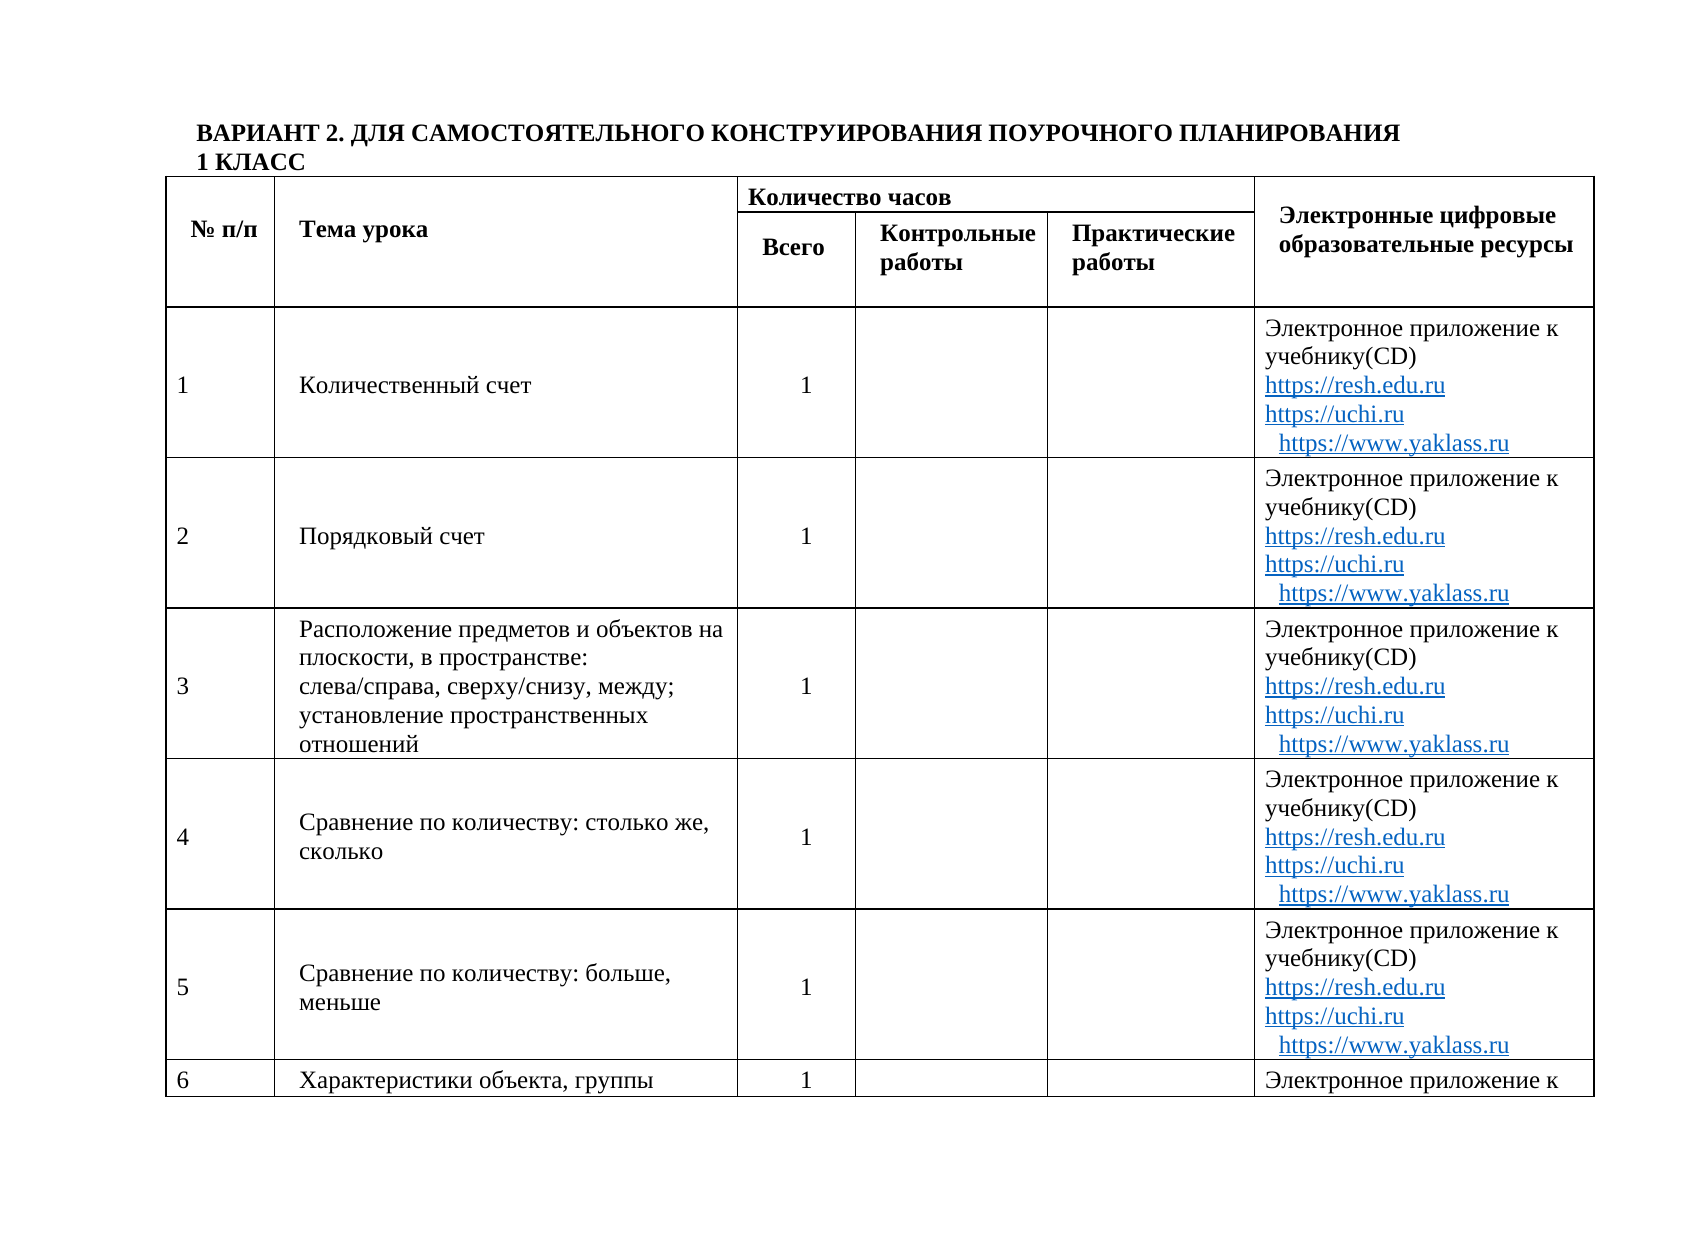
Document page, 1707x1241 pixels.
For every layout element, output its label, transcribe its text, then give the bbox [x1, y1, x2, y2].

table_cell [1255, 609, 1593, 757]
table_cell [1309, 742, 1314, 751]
text ВАРИАНТ 2. ДЛЯ САМОСТОЯТЕЛЬНОГО КОНСТРУИРОВАНИЯ ПОУРОЧНОГО ПЛАНИРОВАНИЯ [190, 118, 1618, 147]
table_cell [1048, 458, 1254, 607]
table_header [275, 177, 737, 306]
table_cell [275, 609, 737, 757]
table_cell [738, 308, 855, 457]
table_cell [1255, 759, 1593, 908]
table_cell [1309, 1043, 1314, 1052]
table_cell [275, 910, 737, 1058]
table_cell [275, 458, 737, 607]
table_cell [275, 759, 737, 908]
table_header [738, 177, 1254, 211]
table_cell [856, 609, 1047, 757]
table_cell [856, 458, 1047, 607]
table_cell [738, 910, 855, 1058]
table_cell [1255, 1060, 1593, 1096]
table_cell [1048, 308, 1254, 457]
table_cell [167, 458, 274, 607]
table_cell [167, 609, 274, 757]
text 1 КЛАСС [190, 147, 1618, 176]
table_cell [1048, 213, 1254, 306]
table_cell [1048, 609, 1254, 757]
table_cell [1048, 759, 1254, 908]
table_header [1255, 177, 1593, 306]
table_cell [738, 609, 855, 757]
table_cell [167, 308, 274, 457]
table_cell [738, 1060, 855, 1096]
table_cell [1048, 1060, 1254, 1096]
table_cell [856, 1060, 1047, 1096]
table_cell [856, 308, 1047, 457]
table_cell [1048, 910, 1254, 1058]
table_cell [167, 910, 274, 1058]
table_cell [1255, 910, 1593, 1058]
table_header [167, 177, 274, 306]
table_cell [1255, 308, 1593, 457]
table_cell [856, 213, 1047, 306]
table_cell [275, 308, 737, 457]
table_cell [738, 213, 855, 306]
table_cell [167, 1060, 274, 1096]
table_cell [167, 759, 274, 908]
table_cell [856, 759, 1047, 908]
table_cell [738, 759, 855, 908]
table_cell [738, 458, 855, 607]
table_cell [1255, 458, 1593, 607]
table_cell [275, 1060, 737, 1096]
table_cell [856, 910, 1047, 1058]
